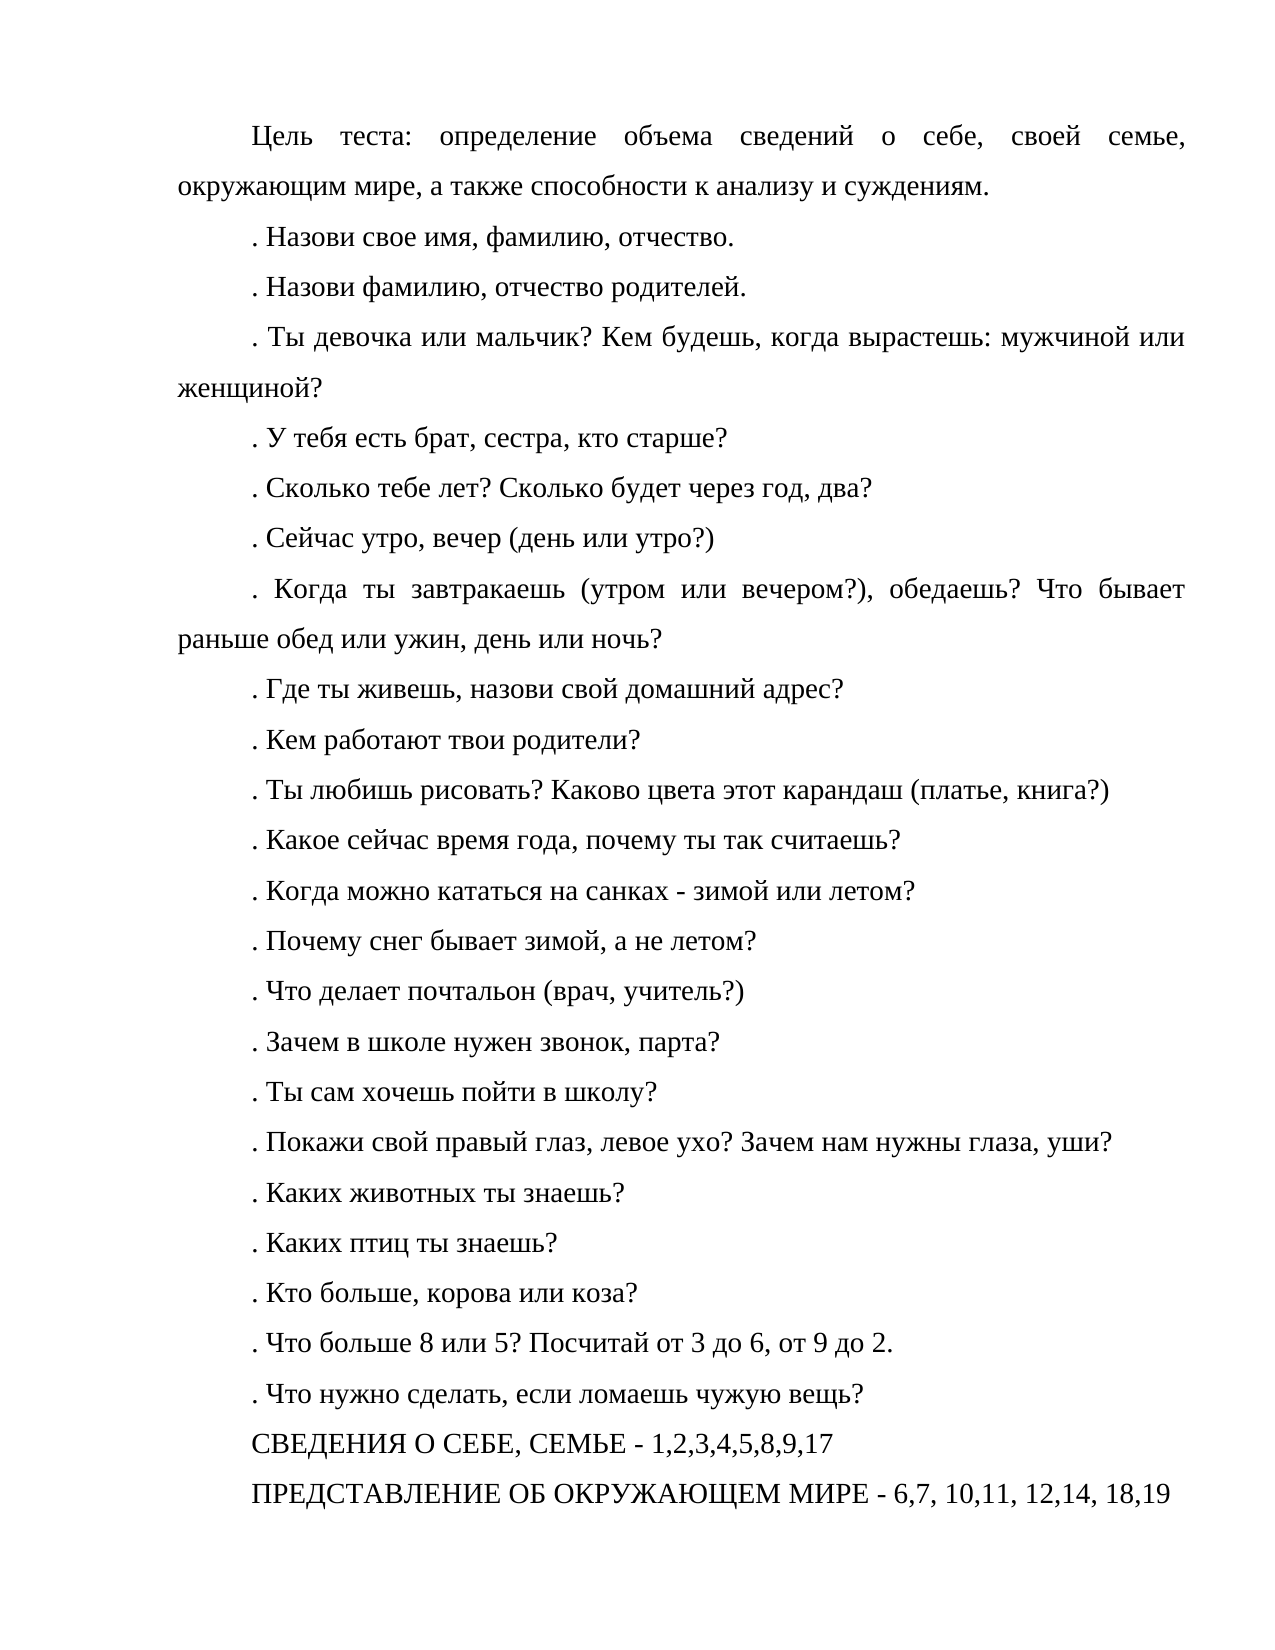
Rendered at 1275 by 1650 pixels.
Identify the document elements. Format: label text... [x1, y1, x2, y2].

text . Ты девочка или мальчик? Кем будешь, когда вырастешь: мужчиной или женщиной? [177, 319, 1186, 403]
text . Где ты живешь, назови свой домашний адрес? [177, 672, 1186, 705]
text . Кем работают твои родители? [177, 722, 1186, 755]
text . Ты любишь рисовать? Каково цвета этот карандаш (платье, книга?) [177, 772, 1186, 806]
text . Назови свое имя, фамилию, отчество. [177, 219, 1186, 252]
text . Назови фамилию, отчество родителей. [177, 269, 1186, 303]
text СВЕДЕНИЯ О СЕБЕ, СЕМЬЕ - 1,2,3,4,5,8,9,17 [177, 1426, 1186, 1460]
text . Сейчас утро, вечер (день или утро?) [177, 521, 1186, 554]
text . У тебя есть брат, сестра, кто старше? [177, 420, 1186, 453]
text . Когда ты завтракаешь (утром или вечером?), обедаешь? Что бывает раньше обед или ужин, день или ночь? [177, 571, 1186, 655]
text . Зачем в школе нужен звонок, парта? [177, 1024, 1186, 1057]
text . Каких животных ты знаешь? [177, 1175, 1186, 1208]
text . Покажи свой правый глаз, левое ухо? Зачем нам нужны глаза, уши? [177, 1124, 1186, 1158]
text . Каких птиц ты знаешь? [177, 1225, 1186, 1258]
text . Сколько тебе лет? Сколько будет через год, два? [177, 470, 1186, 504]
text . Что делает почтальон (врач, учитель?) [177, 973, 1186, 1007]
text . Когда можно кататься на санках - зимой или летом? [177, 873, 1186, 906]
text . Кто больше, корова или коза? [177, 1275, 1186, 1309]
text ПРЕДСТАВЛЕНИЕ ОБ ОКРУЖАЮЩЕМ МИРЕ - 6,7, 10,11, 12,14, 18,19 [177, 1477, 1186, 1510]
text . Ты сам хочешь пойти в школу? [177, 1074, 1186, 1108]
text . Что нужно сделать, если ломаешь чужую вещь? [177, 1376, 1186, 1409]
text Цель теста: определение объема сведений о себе, своей семье, окружающим мире, а также способности к анализу и суждениям. [177, 118, 1186, 202]
text . Почему снег бывает зимой, а не летом? [177, 923, 1186, 957]
text . Какое сейчас время года, почему ты так считаешь? [177, 822, 1186, 856]
text . Что больше 8 или 5? Посчитай от 3 до 6, от 9 до 2. [177, 1326, 1186, 1359]
